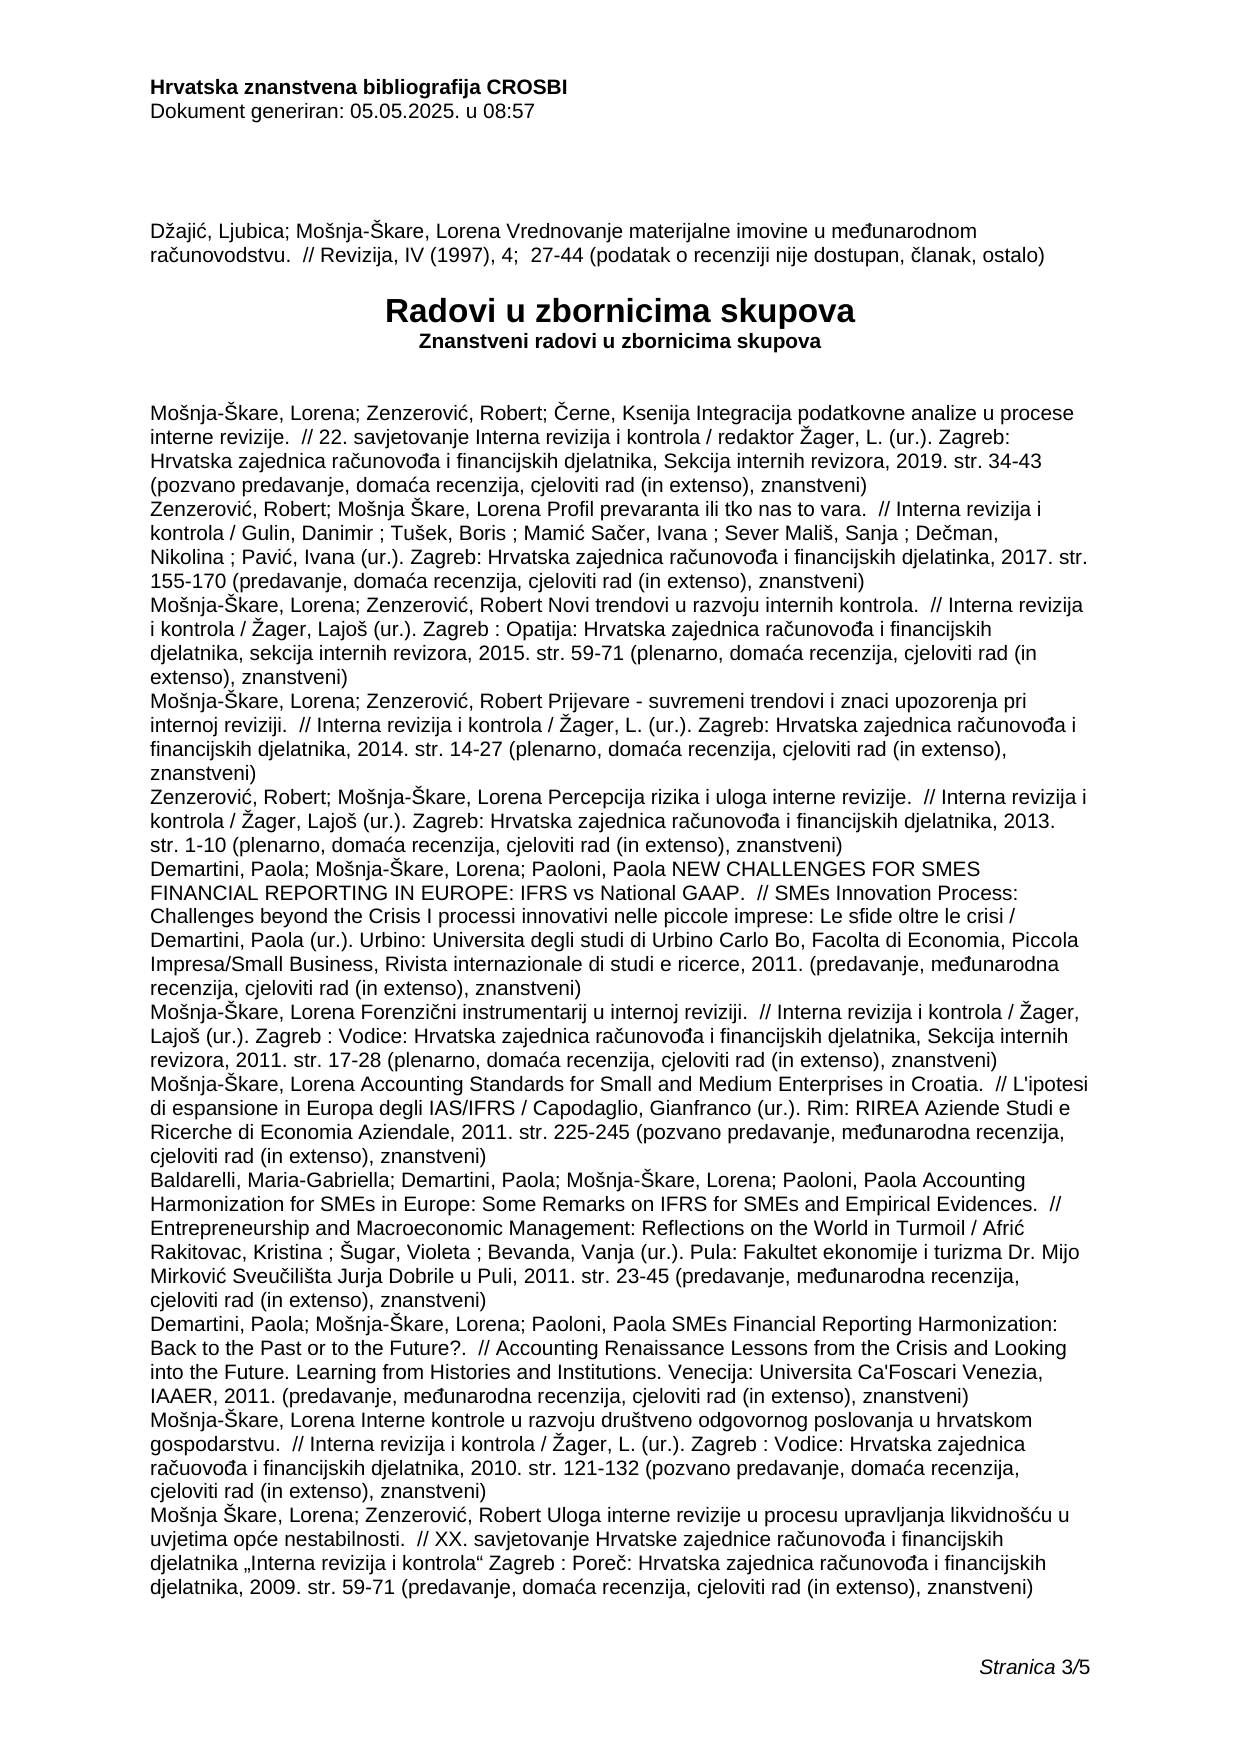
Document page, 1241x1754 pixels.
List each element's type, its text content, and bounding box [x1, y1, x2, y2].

text Mošnja-Škare, Lorena; Zenzerović, Robert [150, 593, 1090, 689]
text Zenzerović, Robert; Mošnja-Škare, Lorena [150, 784, 1090, 856]
text Demartini, Paola; Mošnja-Škare, Lorena; Paoloni, Paola [150, 1312, 1090, 1407]
text Džajić, Ljubica; Mošnja-Škare, Lorena [150, 219, 1090, 267]
text Baldarelli, Maria-Gabriella; Demartini, Paola; Mošnja-Škare, Lorena; Paoloni, Paola [150, 1168, 1090, 1312]
text Mošnja-Škare, Lorena [150, 1072, 1090, 1168]
text Mošnja-Škare, Lorena; Zenzerović, Robert; Černe, Ksenija [150, 401, 1090, 497]
text Mošnja-Škare, Lorena [150, 1000, 1090, 1072]
text Zenzerović, Robert; Mošnja Škare, Lorena [150, 497, 1090, 593]
subtitle Znanstveni radovi u zbornicima skupova [150, 329, 1090, 353]
text Mošnja Škare, Lorena; Zenzerović, Robert [150, 1503, 1090, 1599]
subtitle Radovi u zbornicima skupova [150, 291, 1090, 329]
text Demartini, Paola; Mošnja-Škare, Lorena; Paoloni, Paola [150, 856, 1090, 1000]
text Mošnja-Škare, Lorena [150, 1407, 1090, 1503]
text Mošnja-Škare, Lorena; Zenzerović, Robert [150, 689, 1090, 784]
